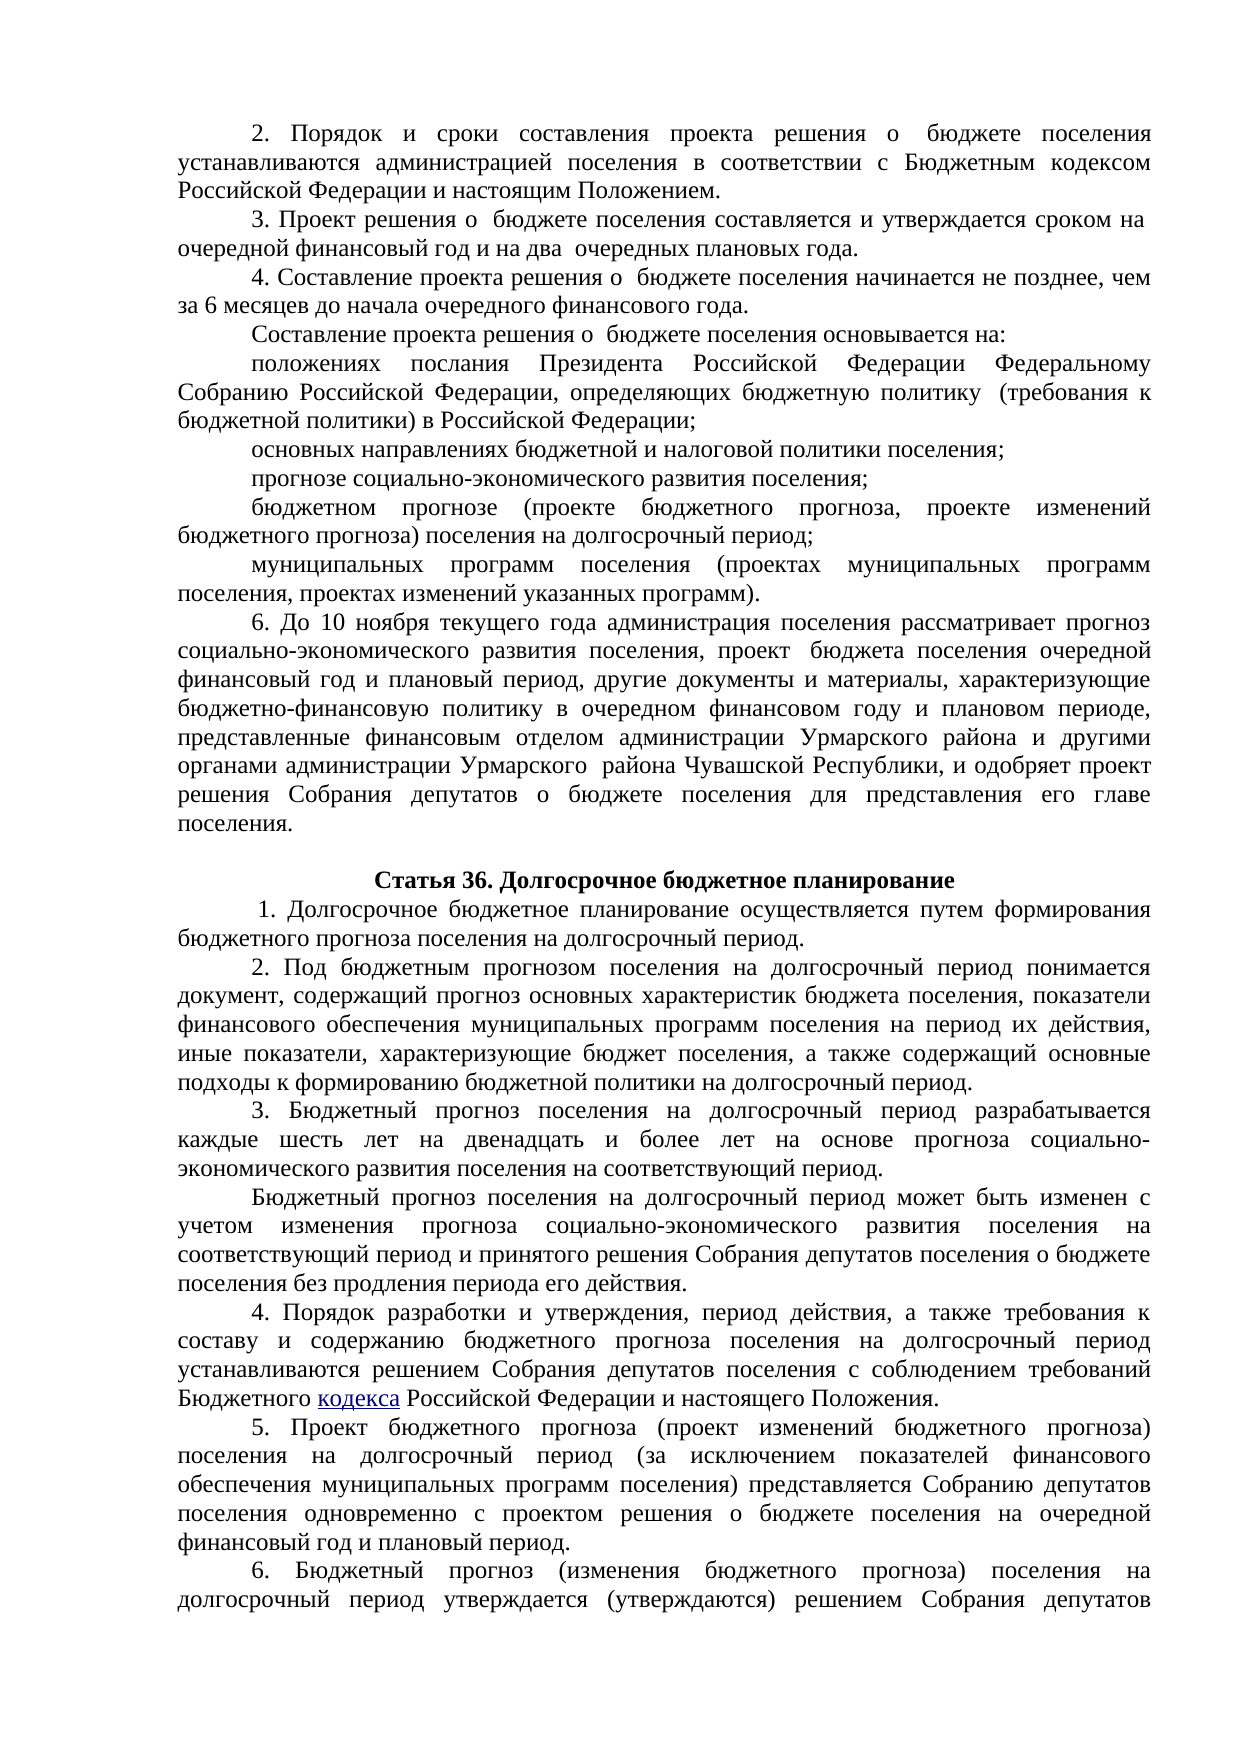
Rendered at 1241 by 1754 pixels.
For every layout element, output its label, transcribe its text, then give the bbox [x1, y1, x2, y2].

text Составление проекта решения о бюджете поселения основывается на: [177, 319, 1152, 348]
text 2. Под бюджетным прогнозом поселения на долгосрочный период понимается документ, содержащий прогноз основных характеристик бюджета поселения, показатели финансового обеспечения муниципальных программ поселения на период их действия, иные показатели, характеризующие бюджет поселения, а также содержащий основные подходы к формированию бюджетной политики на долгосрочный период. [177, 952, 1152, 1096]
text 5. Проект бюджетного прогноза (проект изменений бюджетного прогноза) поселения на долгосрочный период (за исключением показателей финансового обеспечения муниципальных программ поселения) представляется Собранию депутатов поселения одновременно с проектом решения о бюджете поселения на очередной финансовый год и плановый период. [177, 1412, 1152, 1556]
text Cтатья 36. Долгосрочное бюджетное планирование [177, 866, 1152, 894]
text 2. Порядок и сроки составления проекта решения о бюджете поселения устанавливаются администрацией поселения в соответствии с Бюджетным кодексом Российской Федерации и настоящим Положением. [177, 118, 1152, 204]
text бюджетном прогнозе (проекте бюджетного прогноза, проекте изменений бюджетного прогноза) поселения на долгосрочный период; [177, 492, 1152, 549]
text основных направлениях бюджетной и налоговой политики поселения; [177, 434, 1152, 463]
text 6. До 10 ноября текущего года администрация поселения рассматривает прогноз социально-экономического развития поселения, проект бюджета поселения очередной финансовый год и плановый период, другие документы и материалы, характеризующие бюджетно-финансовую политику в очередном финансовом году и плановом периоде, представленные финансовым отделом администрации Урмарского района и другими органами администрации Урмарского района Чувашской Республики, и одобряет проект решения Собрания депутатов о бюджете поселения для представления его главе поселения. [177, 607, 1152, 837]
text 3. Проект решения о бюджете поселения составляется и утверждается сроком на очередной финансовый год и на два очередных плановых года. [177, 204, 1152, 262]
text 3. Бюджетный прогноз поселения на долгосрочный период разрабатывается каждые шесть лет на двенадцать и более лет на основе прогноза социально-экономического развития поселения на соответствующий период. [177, 1096, 1152, 1182]
text прогнозе социально-экономического развития поселения; [177, 463, 1152, 492]
text Бюджетный прогноз поселения на долгосрочный период может быть изменен с учетом изменения прогноза социально-экономического развития поселения на соответствующий период и принятого решения Собрания депутатов поселения о бюджете поселения без продления периода его действия. [177, 1182, 1152, 1297]
text 4. Составление проекта решения о бюджете поселения начинается не позднее, чем за 6 месяцев до начала очередного финансового года. [177, 262, 1152, 319]
text положениях послания Президента Российской Федерации Федеральному Собранию Российской Федерации, определяющих бюджетную политику (требования к бюджетной политики) в Российской Федерации; [177, 348, 1152, 434]
text 4. Порядок разработки и утверждения, период действия, а также требования к составу и содержанию бюджетного прогноза поселения на долгосрочный период устанавливаются решением Собрания депутатов поселения с соблюдением требований Бюджетного кодекса Российской Федерации и настоящего Положения. [177, 1297, 1152, 1412]
text 1. Долгосрочное бюджетное планирование осуществляется путем формирования бюджетного прогноза поселения на долгосрочный период. [177, 894, 1152, 952]
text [177, 1556, 1152, 1613]
text муниципальных программ поселения (проектах муниципальных программ поселения, проектах изменений указанных программ). [177, 549, 1152, 607]
